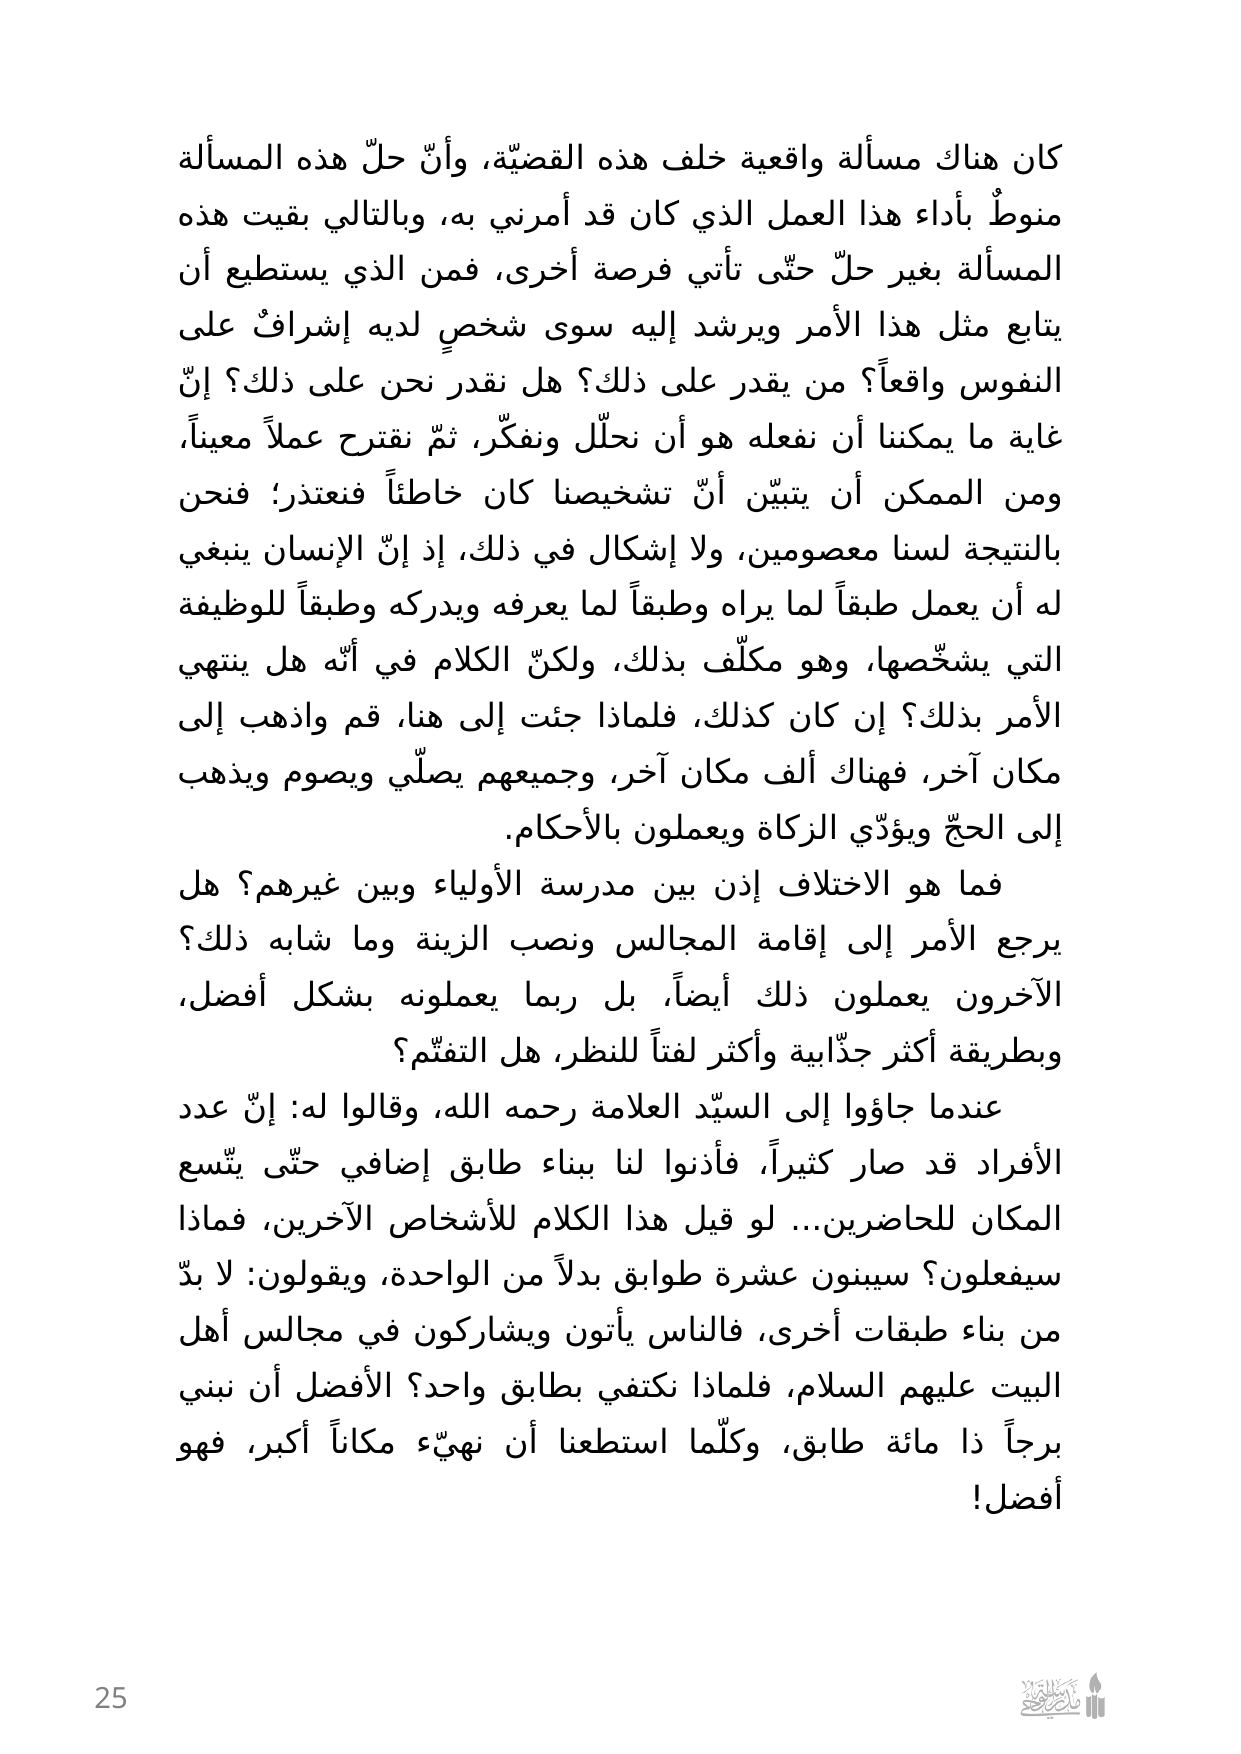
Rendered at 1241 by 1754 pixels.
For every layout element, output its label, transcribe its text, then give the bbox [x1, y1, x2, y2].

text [177, 136, 1063, 862]
text فما هو الاختلاف إذن بين مدرسة الأولياء وبين غيرهم؟ هل يرجع الأمر إلى إقامة المجالس ونصب الزينة وما شابه ذلك؟ الآخرون يعملون ذلك أيضاً، بل ربما يعملونه بشكل أفضل، وبطريقة أكثر جذّابية وأكثر لفتاً للنظر، هل التفتّم؟ [177, 862, 1063, 1085]
text عندما جاؤوا إلى السيّد العلامة رحمه الله، وقالوا له: إنّ عدد الأفراد قد صار كثيراً، فأذنوا لنا ببناء طابق إضافي حتّى يتّسع المكان للحاضرين... لو قيل هذا الكلام للأشخاص الآخرين، فماذا سيفعلون؟ سيبنون عشرة طوابق بدلاً من الواحدة، ويقولون: لا بدّ من بناء طبقات أخرى، فالناس يأتون ويشاركون في مجالس أهل البيت عليهم السلام، فلماذا نكتفي بطابق واحد؟ الأفضل أن نبني برجاً ذا مائة طابق، وكلّما استطعنا أن نهيّء مكاناً أكبر، فهو أفضل! [177, 1085, 1063, 1532]
picture [1020, 1672, 1105, 1719]
